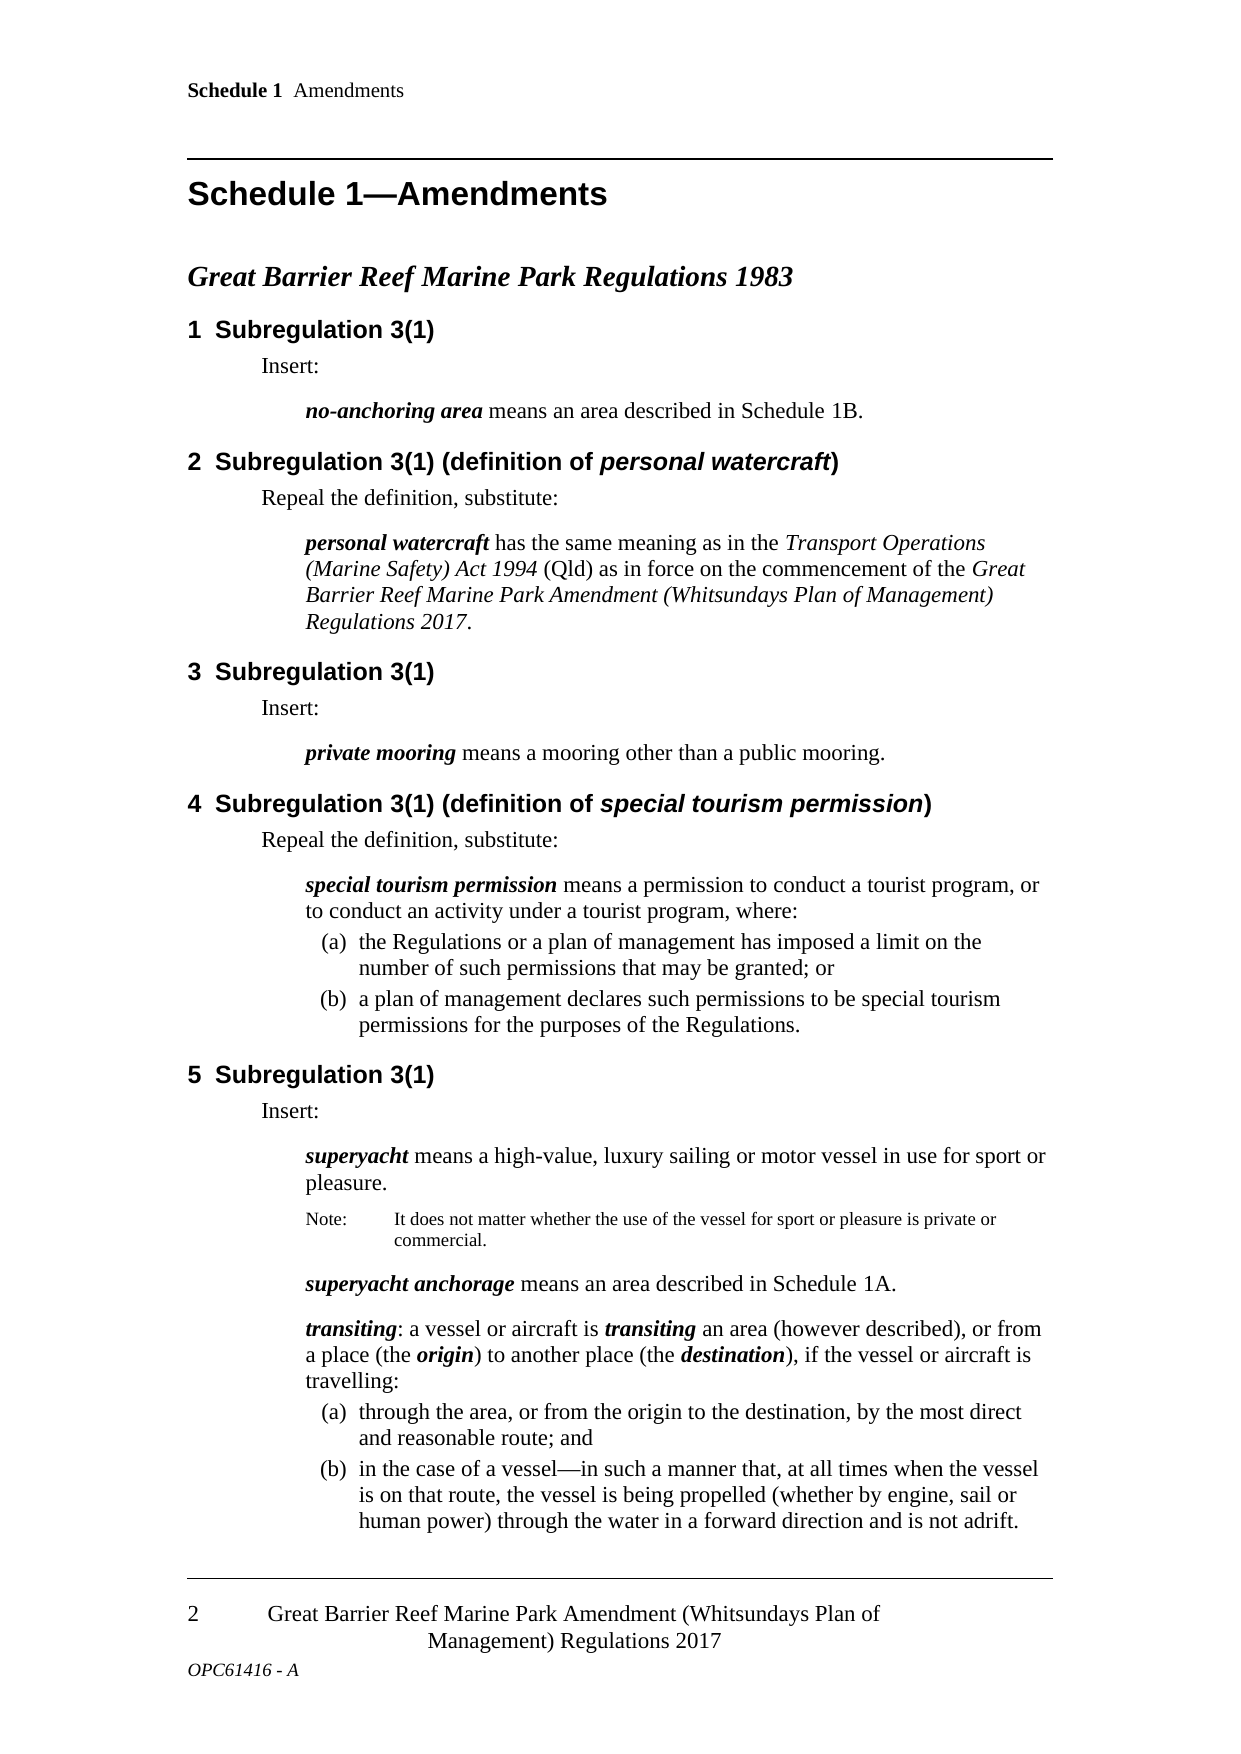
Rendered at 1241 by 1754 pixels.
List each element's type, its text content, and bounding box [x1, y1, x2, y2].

text Repeal the definition, substitute: [261, 826, 1053, 852]
text 1 Subregulation 3(1) [187, 315, 1053, 344]
text superyacht anchorage means an area described in Schedule 1A. [305, 1270, 1053, 1296]
text superyacht means a high-value, luxury sailing or motor vessel in use for sport or pleasure. [305, 1142, 1053, 1195]
text Great Barrier Reef Marine Park Regulations 1983 [187, 259, 1053, 292]
text (b) a plan of management declares such permissions to be special tourism permissions for the purposes of the Regulations. [187, 984, 1053, 1037]
text personal watercraft has the same meaning as in the Transport Operations (Marine Safety) Act 1994 (Qld) as in force on the commencement of the Great Barrier Reef Marine Park Amendment (Whitsundays Plan of Management) Regulations 2017. [305, 529, 1053, 634]
text Insert: [261, 1097, 1053, 1124]
text special tourism permission means a permission to conduct a tourist program, or to conduct an activity under a tourist program, where: [305, 871, 1053, 923]
text private mooring means a mooring other than a public mooring. [305, 739, 1053, 766]
text (a) the Regulations or a plan of management has imposed a limit on the number of such permissions that may be granted; or [187, 928, 1053, 980]
text (a) through the area, or from the origin to the destination, by the most direct and reasonable route; and [187, 1398, 1053, 1451]
text no-anchoring area means an area described in Schedule 1B. [305, 397, 1053, 424]
text 3 Subregulation 3(1) [187, 657, 1053, 686]
text Note: It does not matter whether the use of the vessel for sport or pleasure is private or commercial. [305, 1208, 1053, 1251]
text Insert: [261, 694, 1053, 721]
text 2 Subregulation 3(1) (definition of personal watercraft) [187, 447, 1053, 475]
text 5 Subregulation 3(1) [187, 1060, 1053, 1089]
text (b) in the case of a vessel—in such a manner that, at all times when the vessel is on that route, the vessel is being propelled (whether by engine, sail or human power) through the water in a forward direction and is not adrift. [187, 1455, 1053, 1534]
text Insert: [261, 352, 1053, 379]
text transiting: a vessel or aircraft is transiting an area (however described), or from a place (the origin) to another place (the destination), if the vessel or aircraft is travelling: [305, 1315, 1053, 1394]
text Schedule 1—Amendments [187, 174, 1053, 213]
text 4 Subregulation 3(1) (definition of special tourism permission) [187, 789, 1053, 817]
text Repeal the definition, substitute: [261, 484, 1053, 510]
